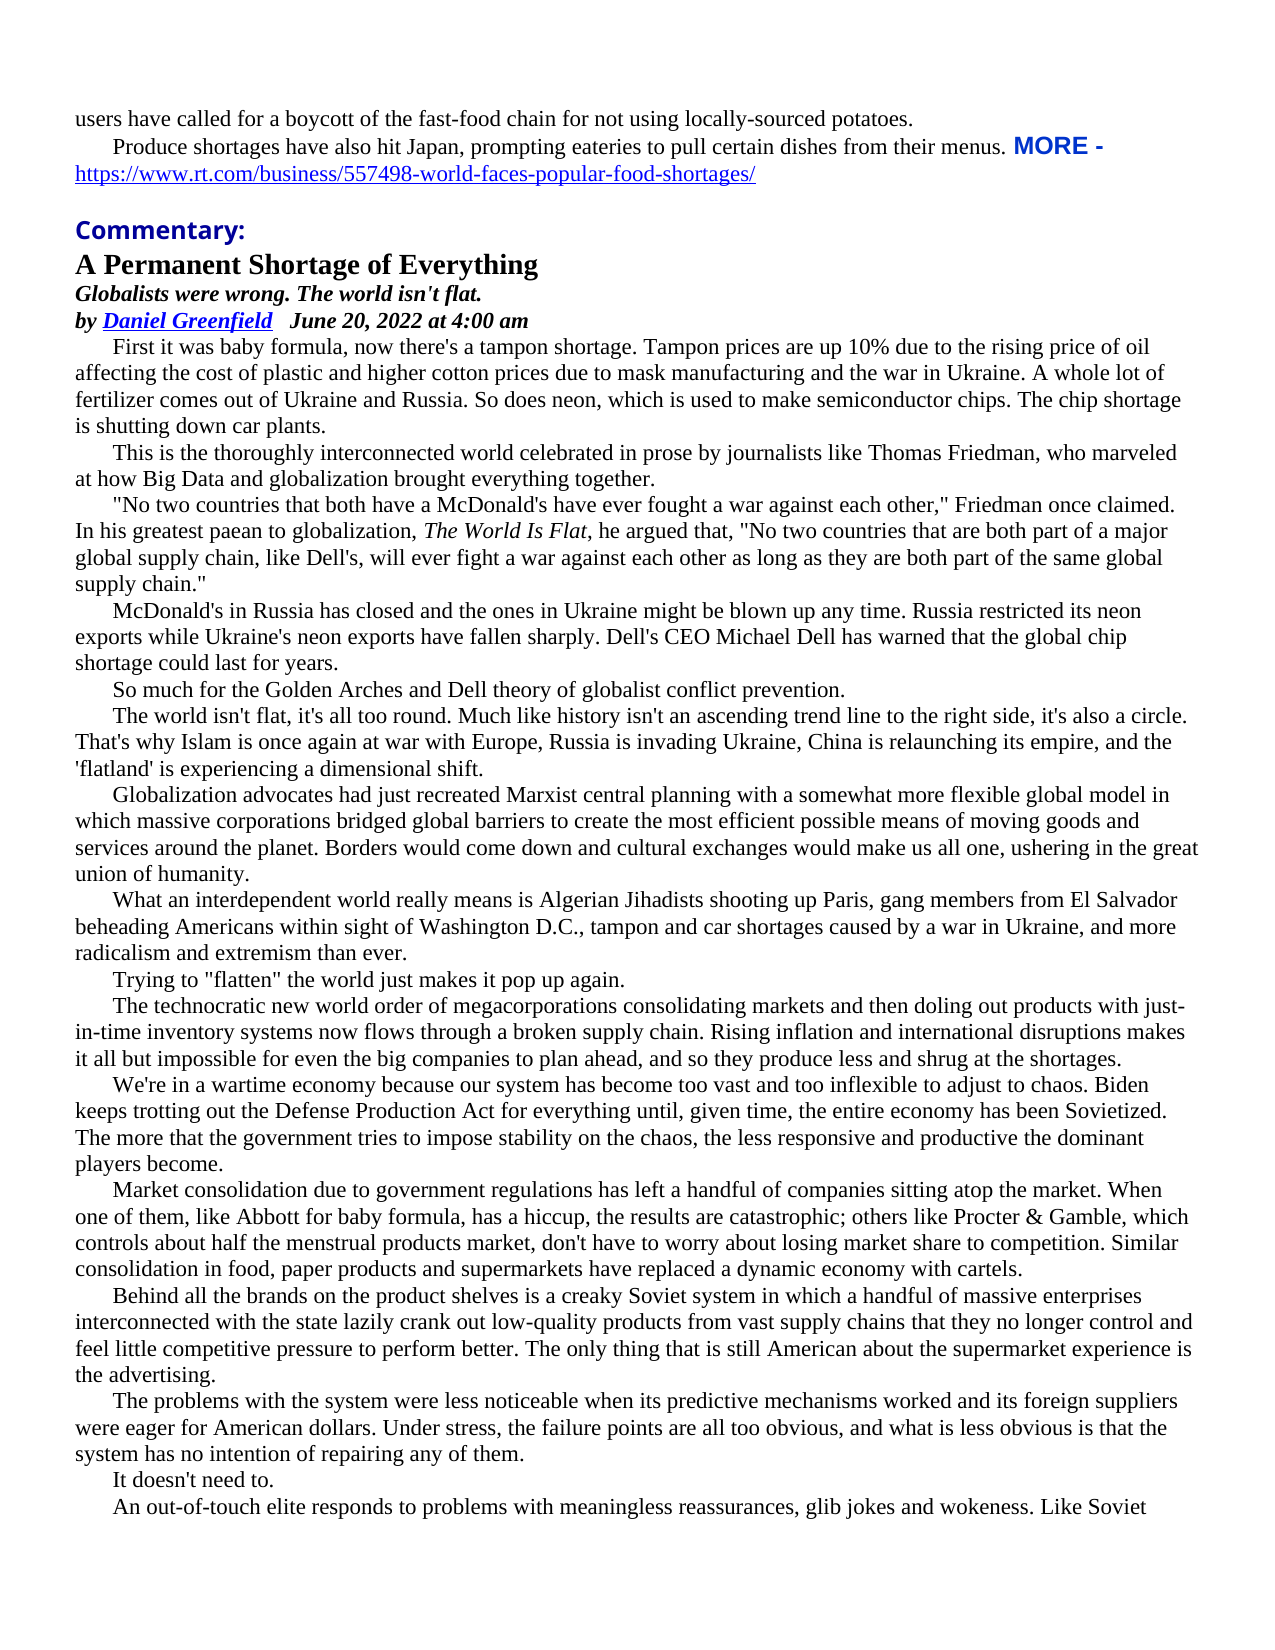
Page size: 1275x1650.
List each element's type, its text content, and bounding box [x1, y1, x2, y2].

text Globalists were wrong. The world isn't flat. [75, 280, 1200, 307]
text Commentary: [75, 213, 1200, 247]
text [75, 307, 1200, 1519]
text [75, 105, 1200, 186]
text A Permanent Shortage of Everything [75, 247, 1200, 280]
